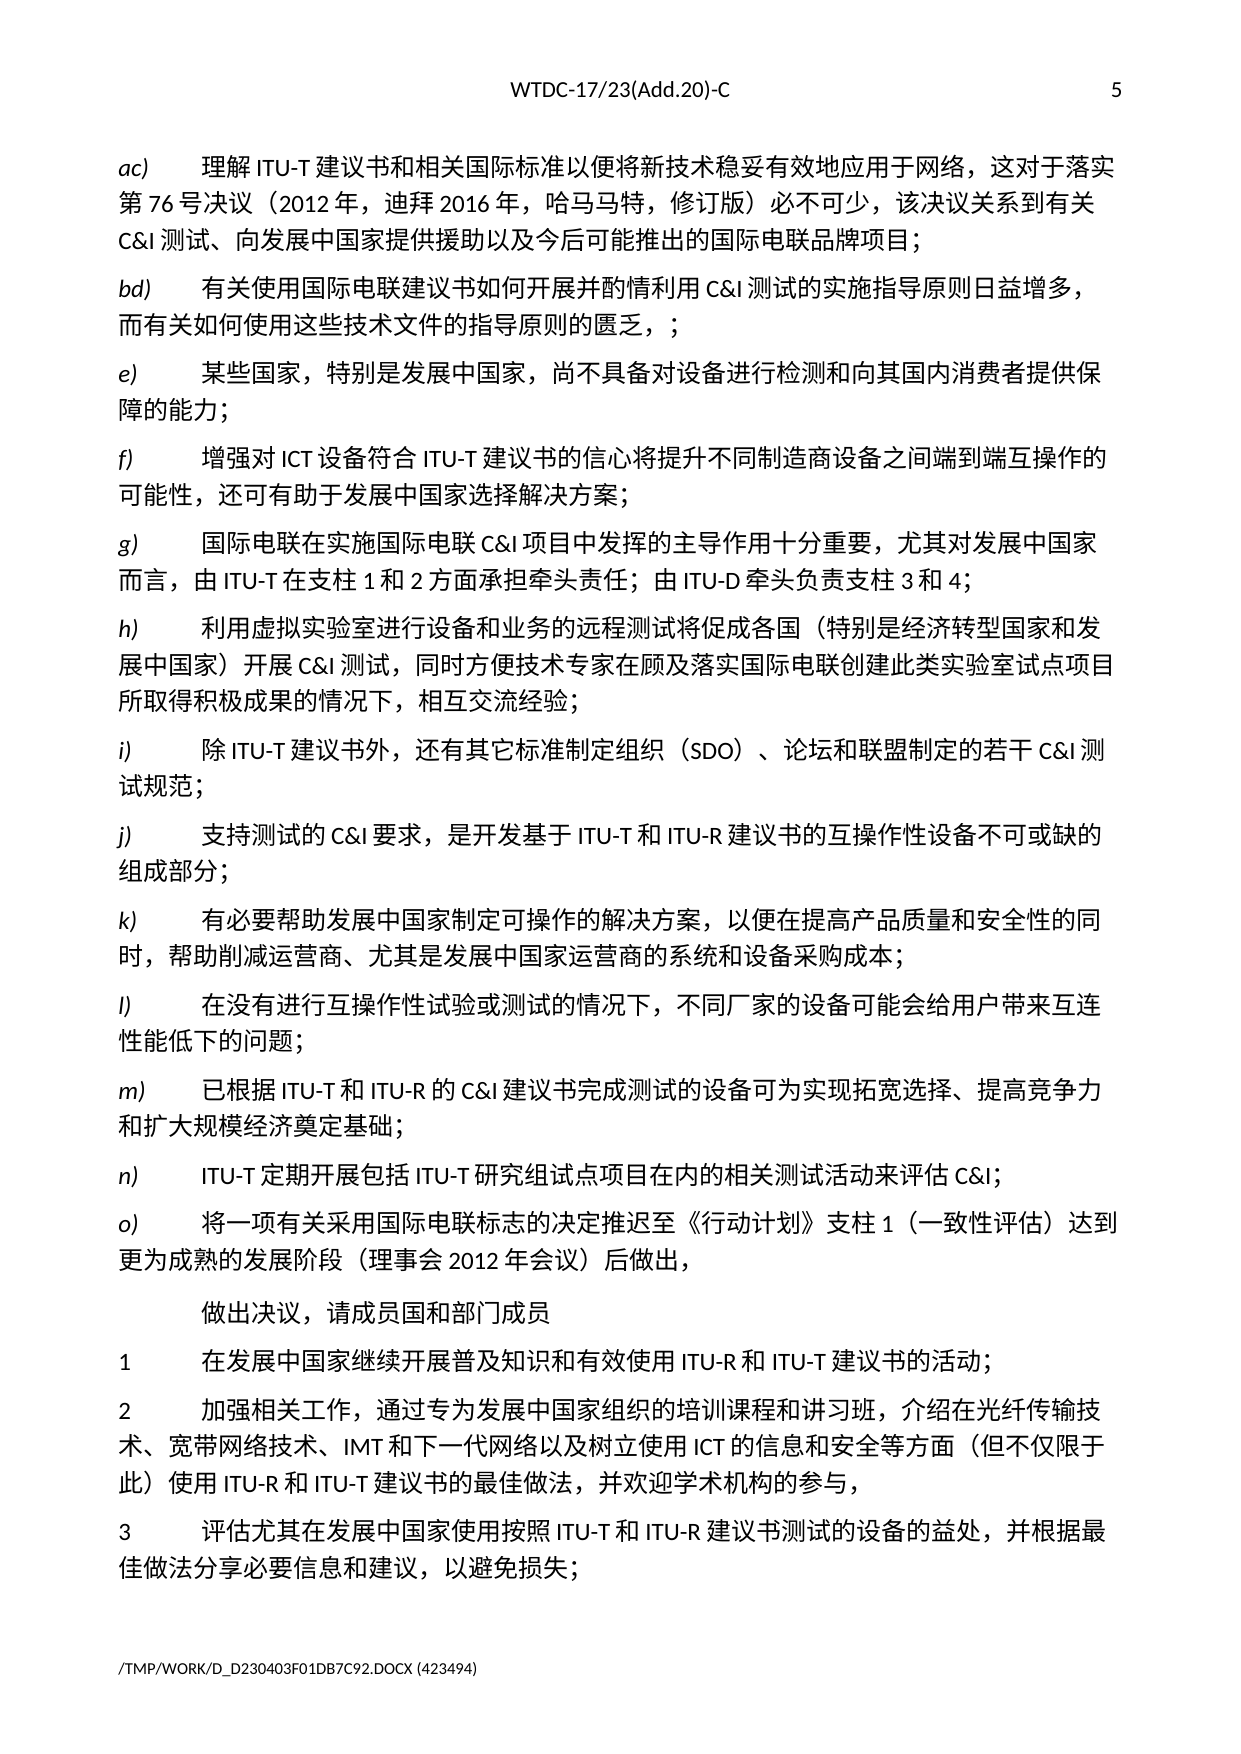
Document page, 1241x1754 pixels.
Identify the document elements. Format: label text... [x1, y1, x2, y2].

text ) 理解ITU-T建议书和相关国际标准以便将新技术稳妥有效地应用于网络，这对于落实第76号决议（，修订版）必不可少，该决议关系到有关C&I测试、向发展中国家提供援助以及今后可能推出的国际电联品牌项目； [118, 148, 1122, 256]
text ) 有关使用国际电联建议书如何开展并酌情利用C&I测试的实施指导原则日益增多，而有关如何使用这些技术文件的指导原则的匮乏 [118, 269, 1122, 341]
text 2 加强相关工作，通过专为发展中国家组织的培训课程和讲习班，介绍在光纤传输技术、宽带网络技术、下一代网络以及树立使用ICT的信息和安全等方面（但不仅限于此）使用ITU-R和ITU-T建议书的最佳做法，并欢迎学术机构的参与， [118, 1391, 1122, 1499]
text 做出决议，请成员国和部门成员 [201, 1293, 1122, 1329]
text 1 在发展中国家继续开展普及知识和有效使用ITU-R和ITU-T建议书的活动； [118, 1342, 1122, 1378]
